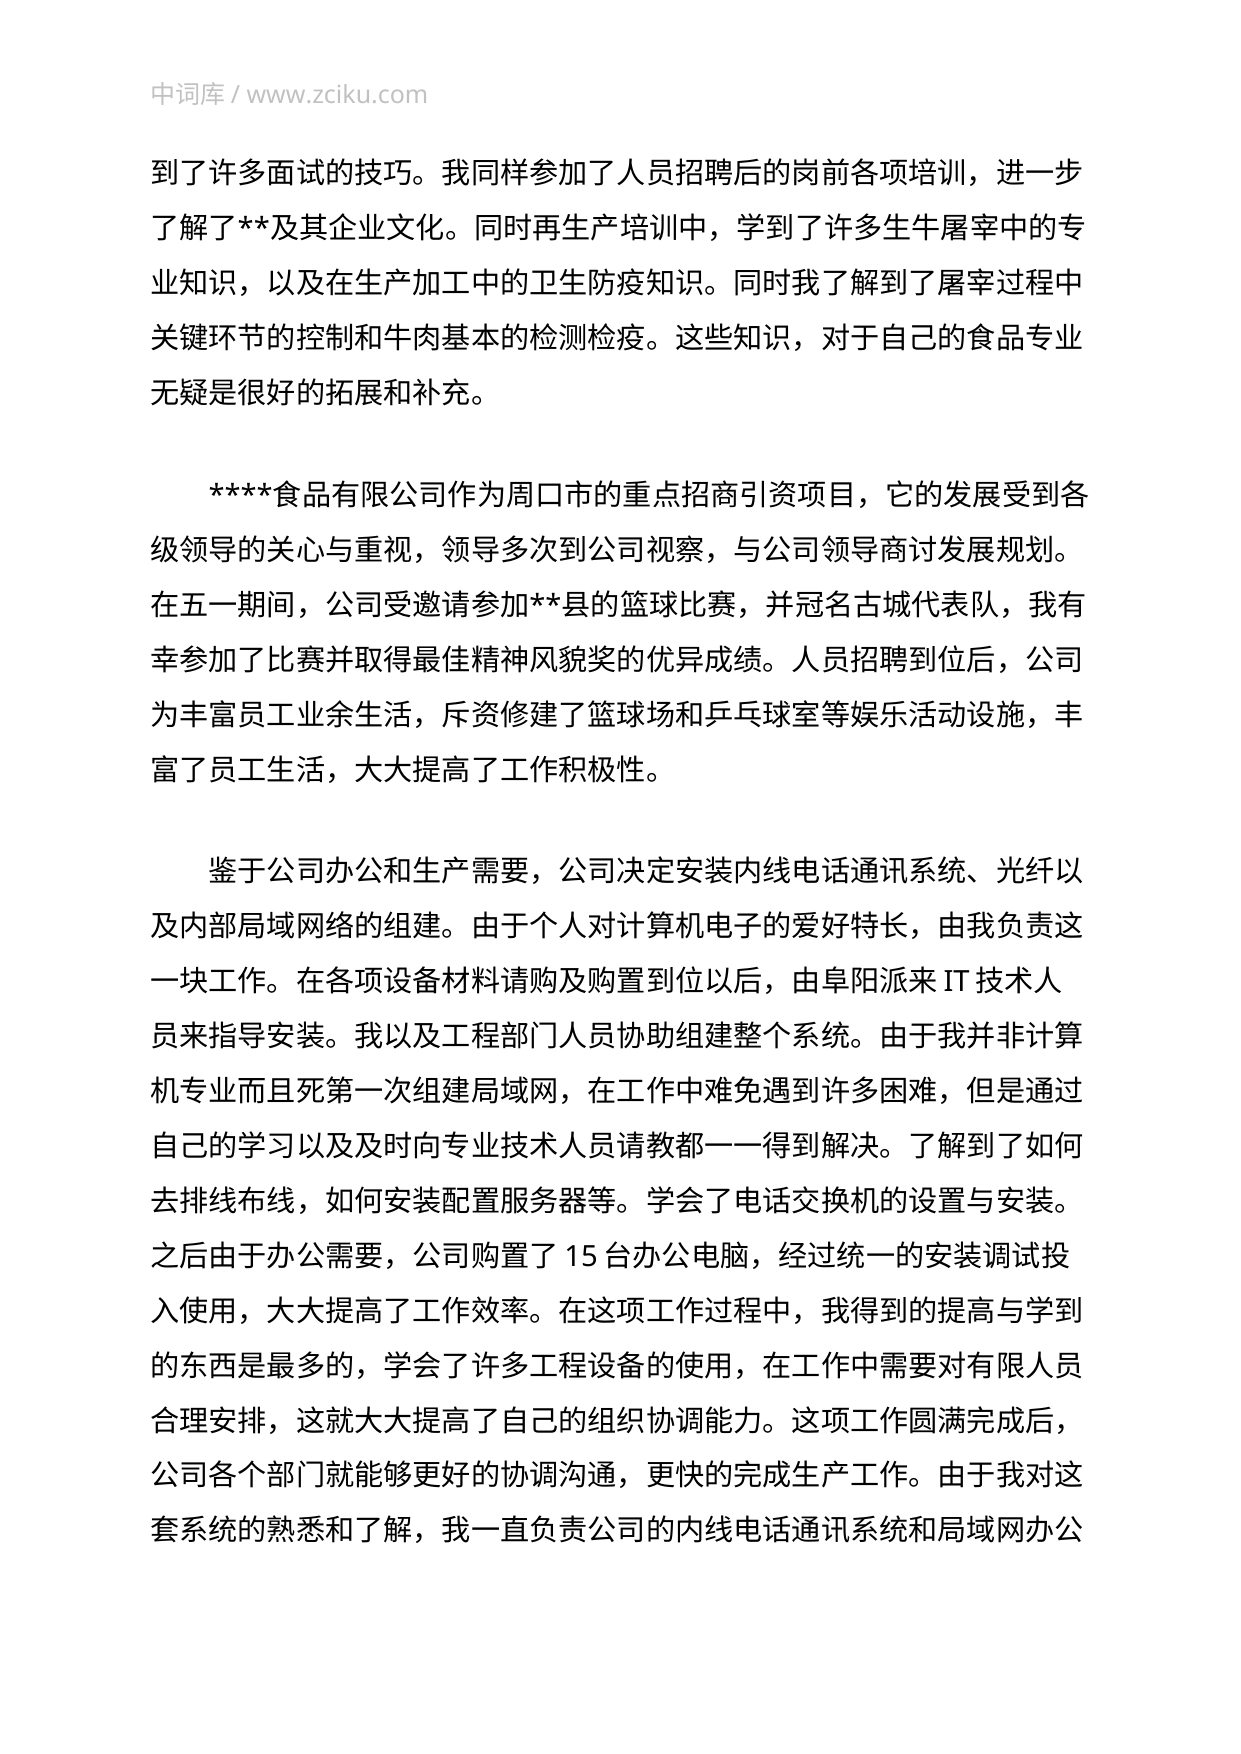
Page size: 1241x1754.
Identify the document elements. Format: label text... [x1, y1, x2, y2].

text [150, 848, 1090, 1549]
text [150, 150, 1090, 412]
text ****食品有限公司作为周口市的重点招商引资项目，它的发展受到各级领导的关心与重视，领导多次到公司视察，与公司领导商讨发展规划。在五一期间，公司受邀请参加**县的篮球比赛，并冠名古城代表队，我有幸参加了比赛并取得最佳精神风貌奖的优异成绩。人员招聘到位后，公司为丰富员工业余生活，斥资修建了篮球场和乒乓球室等娱乐活动设施，丰富了员工生活，大大提高了工作积极性。 [150, 471, 1090, 788]
